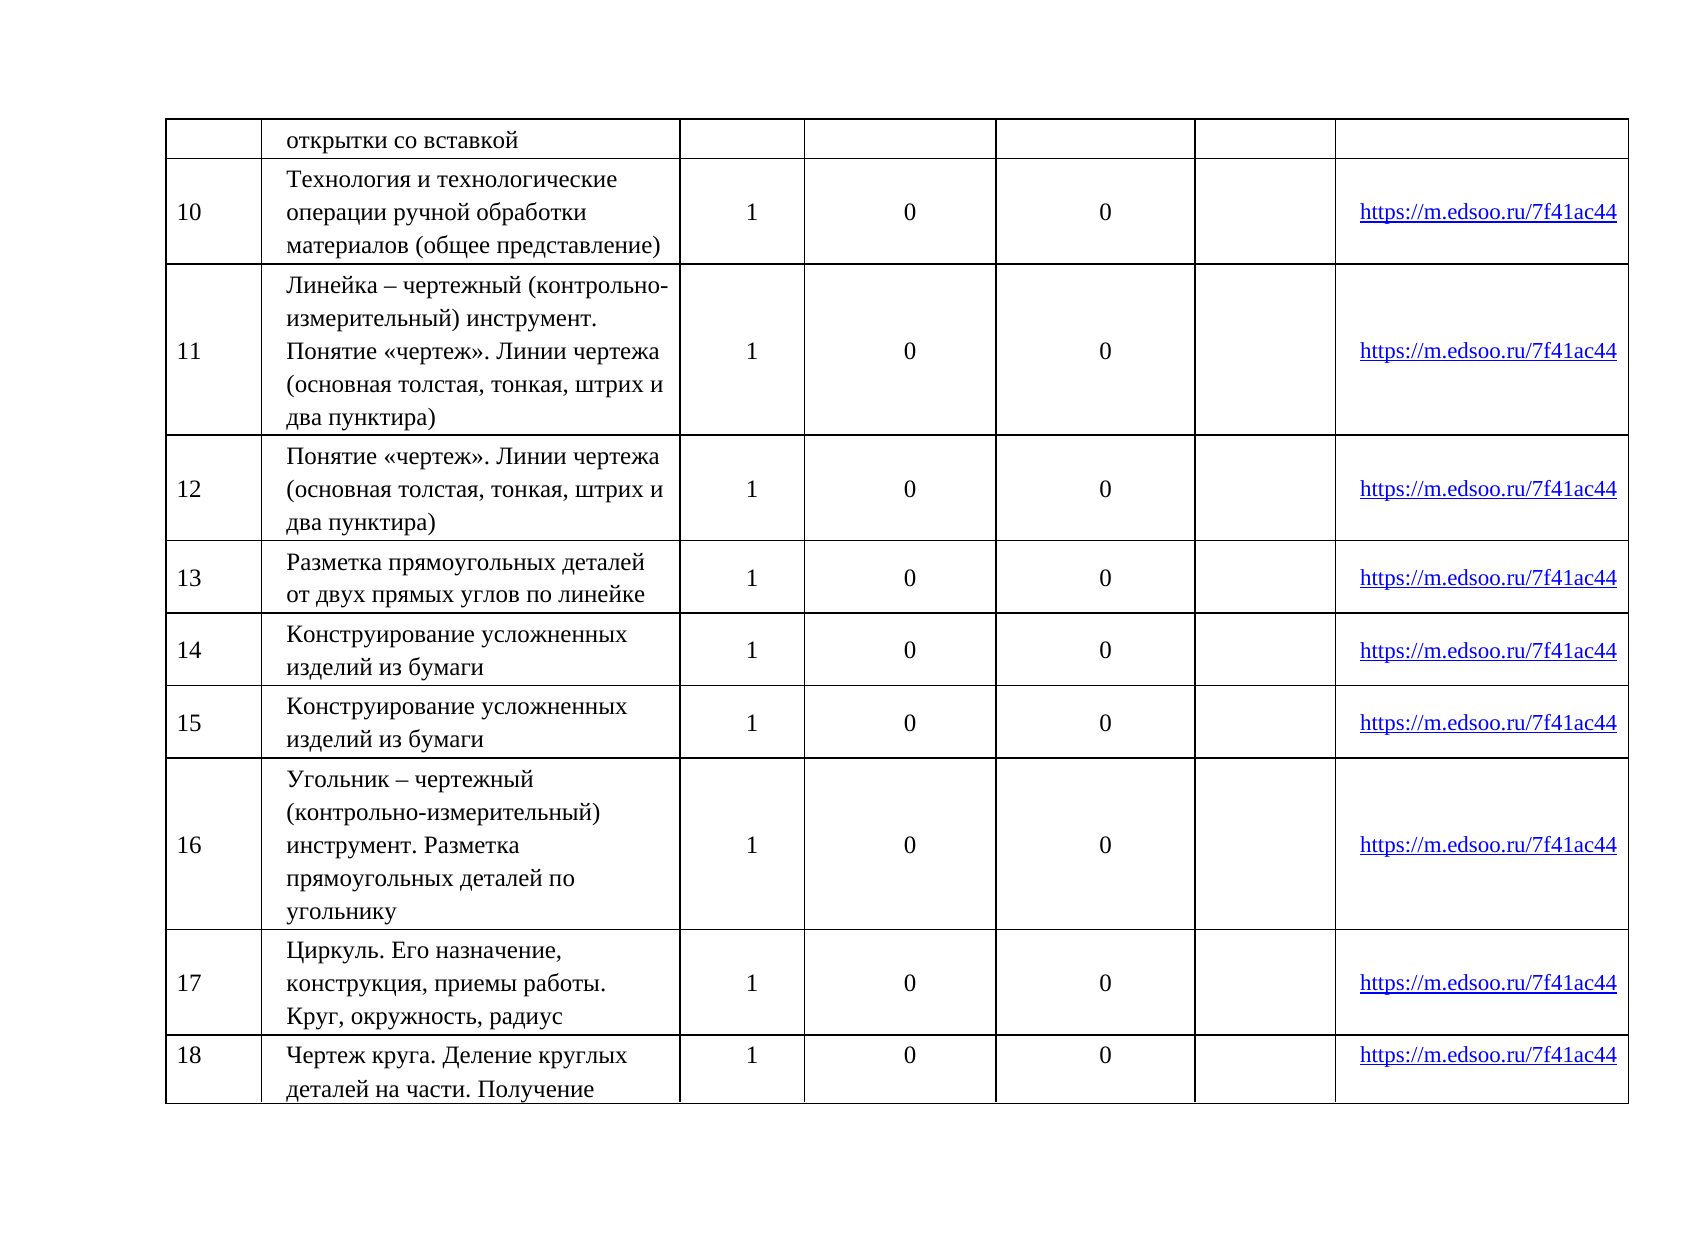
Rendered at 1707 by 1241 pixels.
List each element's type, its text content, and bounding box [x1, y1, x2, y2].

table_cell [1336, 120, 1628, 157]
table_cell Конструирование усложненных изделий из бумаги [262, 614, 679, 684]
table_cell 0 [997, 159, 1194, 263]
table_cell 0 [805, 614, 995, 684]
table_cell 1 [681, 930, 804, 1034]
table_cell Конструирование усложненных изделий из бумаги [262, 686, 679, 757]
table_cell 0 [805, 930, 995, 1034]
table_cell [1196, 930, 1335, 1034]
table_cell Линейка – чертежный (контрольно-измерительный) инструмент. Понятие «чертеж». Линии чертежа (основная толстая, тонкая, штрих и два пунктира) [262, 265, 679, 434]
table_cell https://m.edsoo.ru/7f41ac44 [1336, 930, 1628, 1034]
table_cell [1196, 686, 1335, 757]
table_cell 0 [805, 436, 995, 540]
table_cell 0 [997, 686, 1194, 757]
table_cell https://m.edsoo.ru/7f41ac44 [1336, 436, 1628, 540]
table_cell [1196, 1036, 1335, 1102]
table_cell [1196, 614, 1335, 684]
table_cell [262, 1036, 679, 1102]
table_cell 0 [997, 265, 1194, 434]
table_cell [1196, 541, 1335, 612]
table_cell 0 [997, 436, 1194, 540]
table_cell 0 [805, 1036, 995, 1102]
table_cell 12 [167, 436, 261, 540]
table_cell [1196, 120, 1335, 157]
table_cell 1 [681, 686, 804, 757]
table_cell 0 [805, 759, 995, 928]
table_cell 15 [167, 686, 261, 757]
table_cell 1 [681, 759, 804, 928]
table_cell 11 [167, 265, 261, 434]
table_cell 1 [681, 436, 804, 540]
table_cell 0 [805, 265, 995, 434]
table_cell Понятие «чертеж». Линии чертежа (основная толстая, тонкая, штрих и два пунктира) [262, 436, 679, 540]
table_cell 1 [681, 614, 804, 684]
table_cell 9 [167, 120, 261, 157]
table_cell 1 [681, 159, 804, 263]
table_cell 0 [805, 159, 995, 263]
table_cell https://m.edsoo.ru/7f41ac44 [1336, 614, 1628, 684]
table_cell 0 [997, 120, 1194, 157]
table_cell [1196, 159, 1335, 263]
table_cell 0 [997, 930, 1194, 1034]
table_cell 1 [681, 1036, 804, 1102]
table_cell Технология и технологические операции ручной обработки материалов (общее представление) [262, 159, 679, 263]
table_cell [1196, 265, 1335, 434]
table_cell 16 [167, 759, 261, 928]
table_cell 13 [167, 541, 261, 612]
table_cell 1 [681, 541, 804, 612]
table_cell Циркуль. Его назначение, конструкция, приемы работы. Круг, окружность, радиус [262, 930, 679, 1034]
table_cell https://m.edsoo.ru/7f41ac44 [1336, 265, 1628, 434]
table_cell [262, 120, 679, 157]
table_cell 0 [997, 541, 1194, 612]
table_cell 18 [167, 1036, 261, 1102]
table_cell https://m.edsoo.ru/7f41ac44 [1336, 159, 1628, 263]
table_cell [1196, 436, 1335, 540]
table_cell https://m.edsoo.ru/7f41ac44 [1336, 759, 1628, 928]
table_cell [1336, 1036, 1628, 1102]
table_cell 0 [805, 541, 995, 612]
table_cell 0 [997, 759, 1194, 928]
table_cell 0 [805, 120, 995, 157]
table_cell 1 [681, 265, 804, 434]
table_cell 17 [167, 930, 261, 1034]
table_cell 0 [997, 614, 1194, 684]
table_cell Разметка прямоугольных деталей от двух прямых углов по линейке [262, 541, 679, 612]
table_cell 0 [805, 686, 995, 757]
table_cell 14 [167, 614, 261, 684]
table_cell 10 [167, 159, 261, 263]
table_cell 1 [681, 120, 804, 157]
table_cell [1196, 759, 1335, 928]
table_cell https://m.edsoo.ru/7f41ac44 [1336, 541, 1628, 612]
table_cell 0 [997, 1036, 1194, 1102]
table_cell https://m.edsoo.ru/7f41ac44 [1336, 686, 1628, 757]
table_cell Угольник – чертежный (контрольно-измерительный) инструмент. Разметка прямоугольных деталей по угольнику [262, 759, 679, 928]
